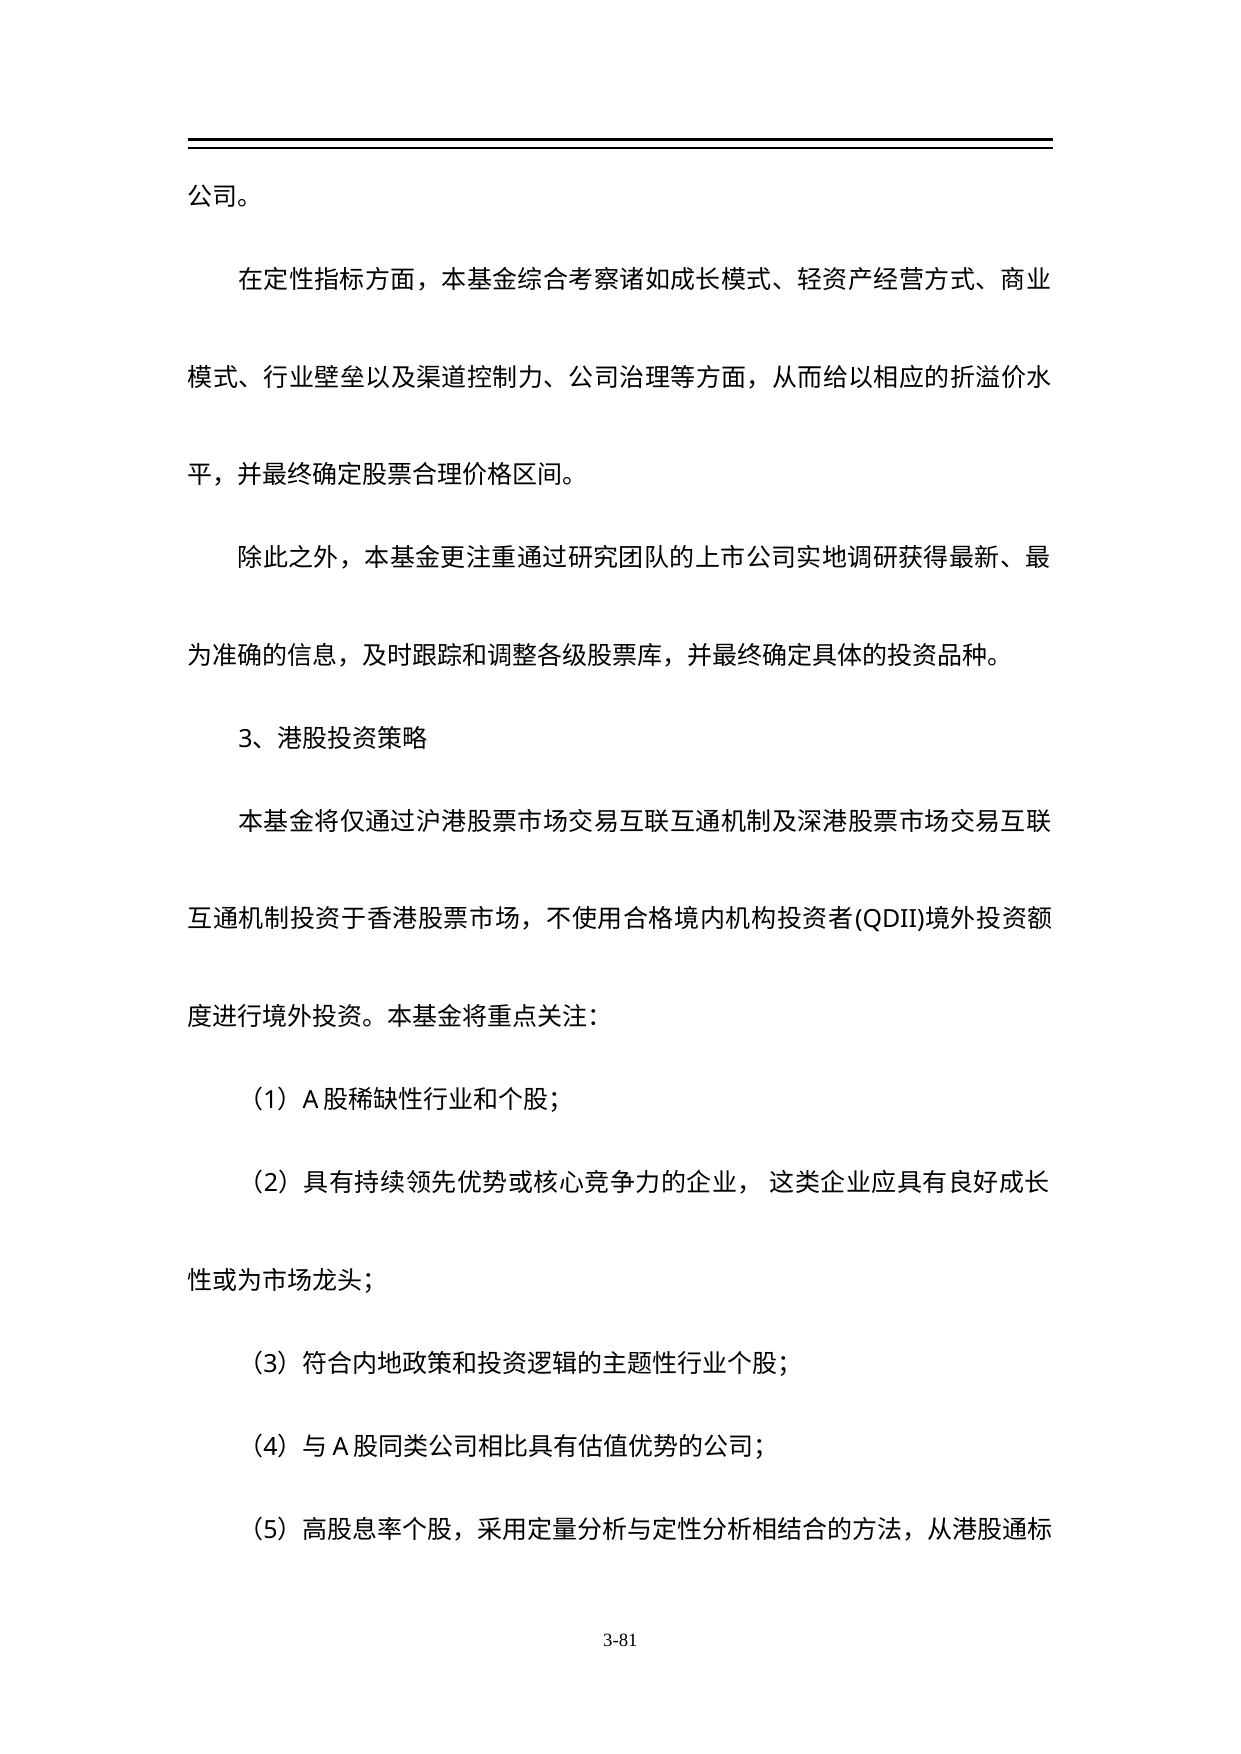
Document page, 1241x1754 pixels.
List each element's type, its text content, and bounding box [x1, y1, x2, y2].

text 本基金将仅通过沪港股票市场交易互联互通机制及深港股票市场交易互联互通机制投资于香港股票市场，不使用合格境内机构投资者(QDII)境外投资额度进行境外投资。本基金将重点关注： [187, 787, 1053, 1047]
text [187, 1495, 1053, 1560]
text （1）A股稀缺性行业和个股； [187, 1065, 1053, 1130]
text （4）与A股同类公司相比具有估值优势的公司； [187, 1412, 1053, 1477]
text 在定性指标方面，本基金综合考察诸如成长模式、轻资产经营方式、商业模式、行业壁垒以及渠道控制力、公司治理等方面，从而给以相应的折溢价水平，并最终确定股票合理价格区间。 [187, 245, 1053, 505]
text （2）具有持续领先优势或核心竞争力的企业， 这类企业应具有良好成长性或为市场龙头； [187, 1148, 1053, 1311]
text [187, 162, 1053, 227]
text 3、港股投资策略 [187, 704, 1053, 769]
text 除此之外，本基金更注重通过研究团队的上市公司实地调研获得最新、最为准确的信息，及时跟踪和调整各级股票库，并最终确定具体的投资品种。 [187, 523, 1053, 686]
text （3）符合内地政策和投资逻辑的主题性行业个股； [187, 1329, 1053, 1394]
